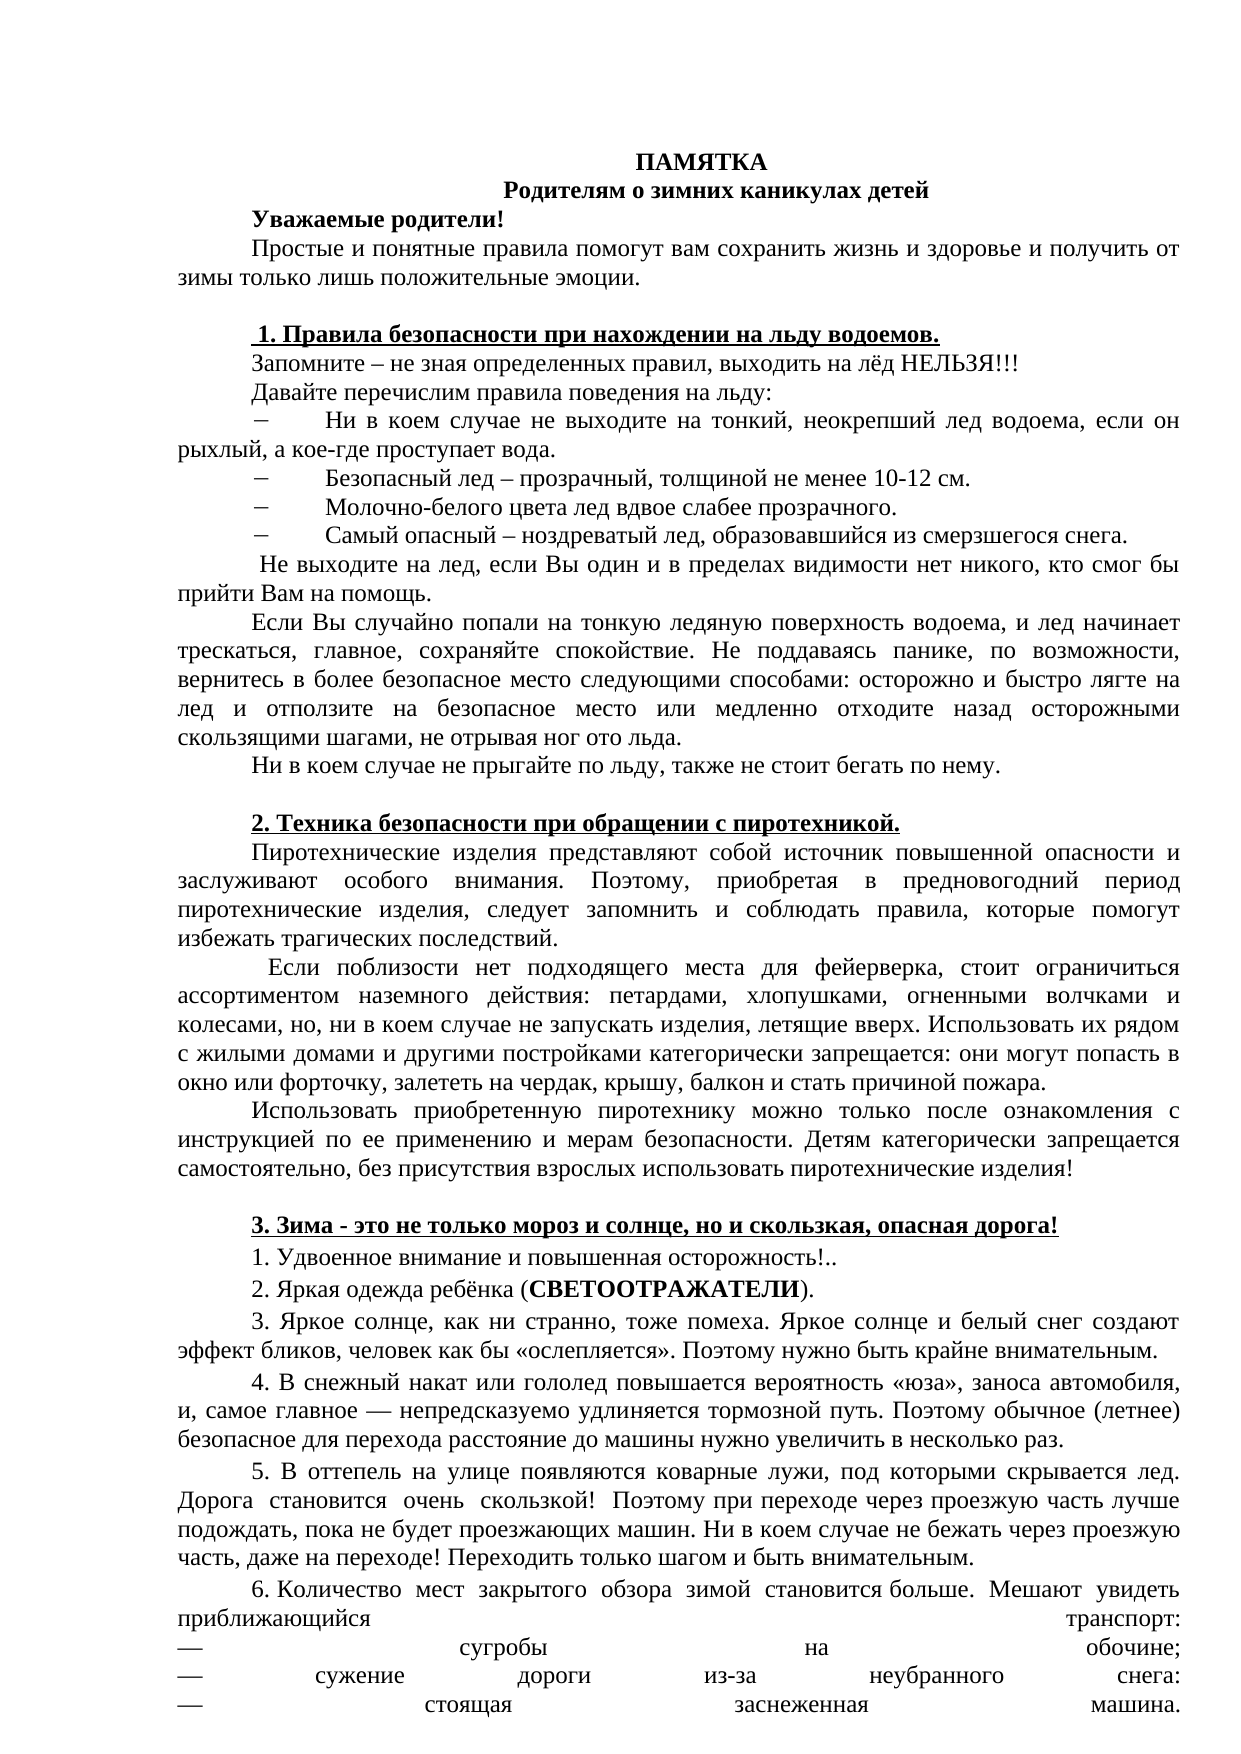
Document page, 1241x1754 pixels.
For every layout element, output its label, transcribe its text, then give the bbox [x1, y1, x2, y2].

list Ни в коем случае не выходите на тонкий, неокрепший лед водоема, если он рыхлый, а кое-где проступает вода. [177, 406, 1181, 463]
text Запомните – не зная определенных правил, выходить на лёд НЕЛЬЗЯ!!! [177, 348, 1181, 377]
text 4. В снежный накат или гололед повышается вероятность «юза», заноса автомобиля, и, самое главное — непредсказуемо удлиняется тормозной путь. Поэтому обычное (летнее) безопасное для перехода расстояние до машины нужно увеличить в несколько раз. [177, 1367, 1181, 1453]
text Использовать приобретенную пиротехнику можно только после ознакомления с инструкцией по ее применению и мерам безопасности. Детям категорически запрещается самостоятельно, без присутствия взрослых использовать пиротехнические изделия! [177, 1096, 1181, 1182]
text 2. Техника безопасности при обращении с пиротехникой. [177, 808, 1181, 837]
text Простые и понятные правила помогут вам сохранить жизнь и здоровье и получить от зимы только лишь положительные эмоции. [177, 233, 1181, 291]
text 3. Зима - это не только мороз и солнце, но и скользкая, опасная дорога! [177, 1211, 1181, 1239]
list Молочно-белого цвета лед вдвое слабее прозрачного. [177, 492, 1181, 521]
text 1. Удвоенное внимание и повышенная осторожность!.. [177, 1242, 1181, 1271]
list Самый опасный – ноздреватый лед, образовавшийся из смерзшегося снега. [177, 521, 1181, 549]
text Ни в коем случае не прыгайте по льду, также не стоит бегать по нему. [177, 751, 1181, 779]
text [177, 1574, 1181, 1718]
text Не выходите на лед, если Вы один и в пределах видимости нет никого, кто смог бы прийти Вам на помощь. [177, 549, 1181, 607]
text 1. Правила безопасности при нахождении на льду водоемов. [177, 319, 1181, 348]
text Родителям о зимних каникулах детей [177, 176, 1181, 204]
text Если поблизости нет подходящего места для фейерверка, стоит ограничиться ассортиментом наземного действия: петардами, хлопушками, огненными волчками и колесами, но, ни в коем случае не запускать изделия, летящие вверх. Использовать их рядом с жилыми домами и другими постройками категорически запрещается: они могут попасть в окно или форточку, залететь на чердак, крышу, балкон и стать причиной пожара. [177, 952, 1181, 1096]
text 2. Яркая одежда ребёнка (СВЕТООТРАЖАТЕЛИ). [177, 1274, 1181, 1303]
list Безопасный лед – прозрачный, толщиной не менее 10-12 см. [177, 463, 1181, 492]
text Давайте перечислим правила поведения на льду: [177, 377, 1181, 406]
text Если Вы случайно попали на тонкую ледяную поверхность водоема, и лед начинает трескаться, главное, сохраняйте спокойствие. Не поддаваясь панике, по возможности, вернитесь в более безопасное место следующими способами: осторожно и быстро лягте на лед и отползите на безопасное место или медленно отходите назад осторожными скользящими шагами, не отрывая ног ото льда. [177, 607, 1181, 751]
text Пиротехнические изделия представляют собой источник повышенной опасности и заслуживают особого внимания. Поэтому, приобретая в предновогодний период пиротехнические изделия, следует запомнить и соблюдать правила, которые помогут избежать трагических последствий. [177, 837, 1181, 952]
text ПАМЯТКА [192, 147, 1181, 176]
text Уважаемые родители! [177, 204, 1181, 233]
text 5. В оттепель на улице появляются коварные лужи, под которыми скрывается лед. Дорога становится очень скользкой! Поэтому при переходе через проезжую часть лучше подождать, пока не будет проезжающих машин. Ни в коем случае не бежать через проезжую часть, даже на переходе! Переходить только шагом и быть внимательным. [177, 1456, 1181, 1571]
text 3. Яркое солнце, как ни странно, тоже помеха. Яркое солнце и белый снег создают эффект бликов, человек как бы «ослепляется». Поэтому нужно быть крайне внимательным. [177, 1306, 1181, 1364]
